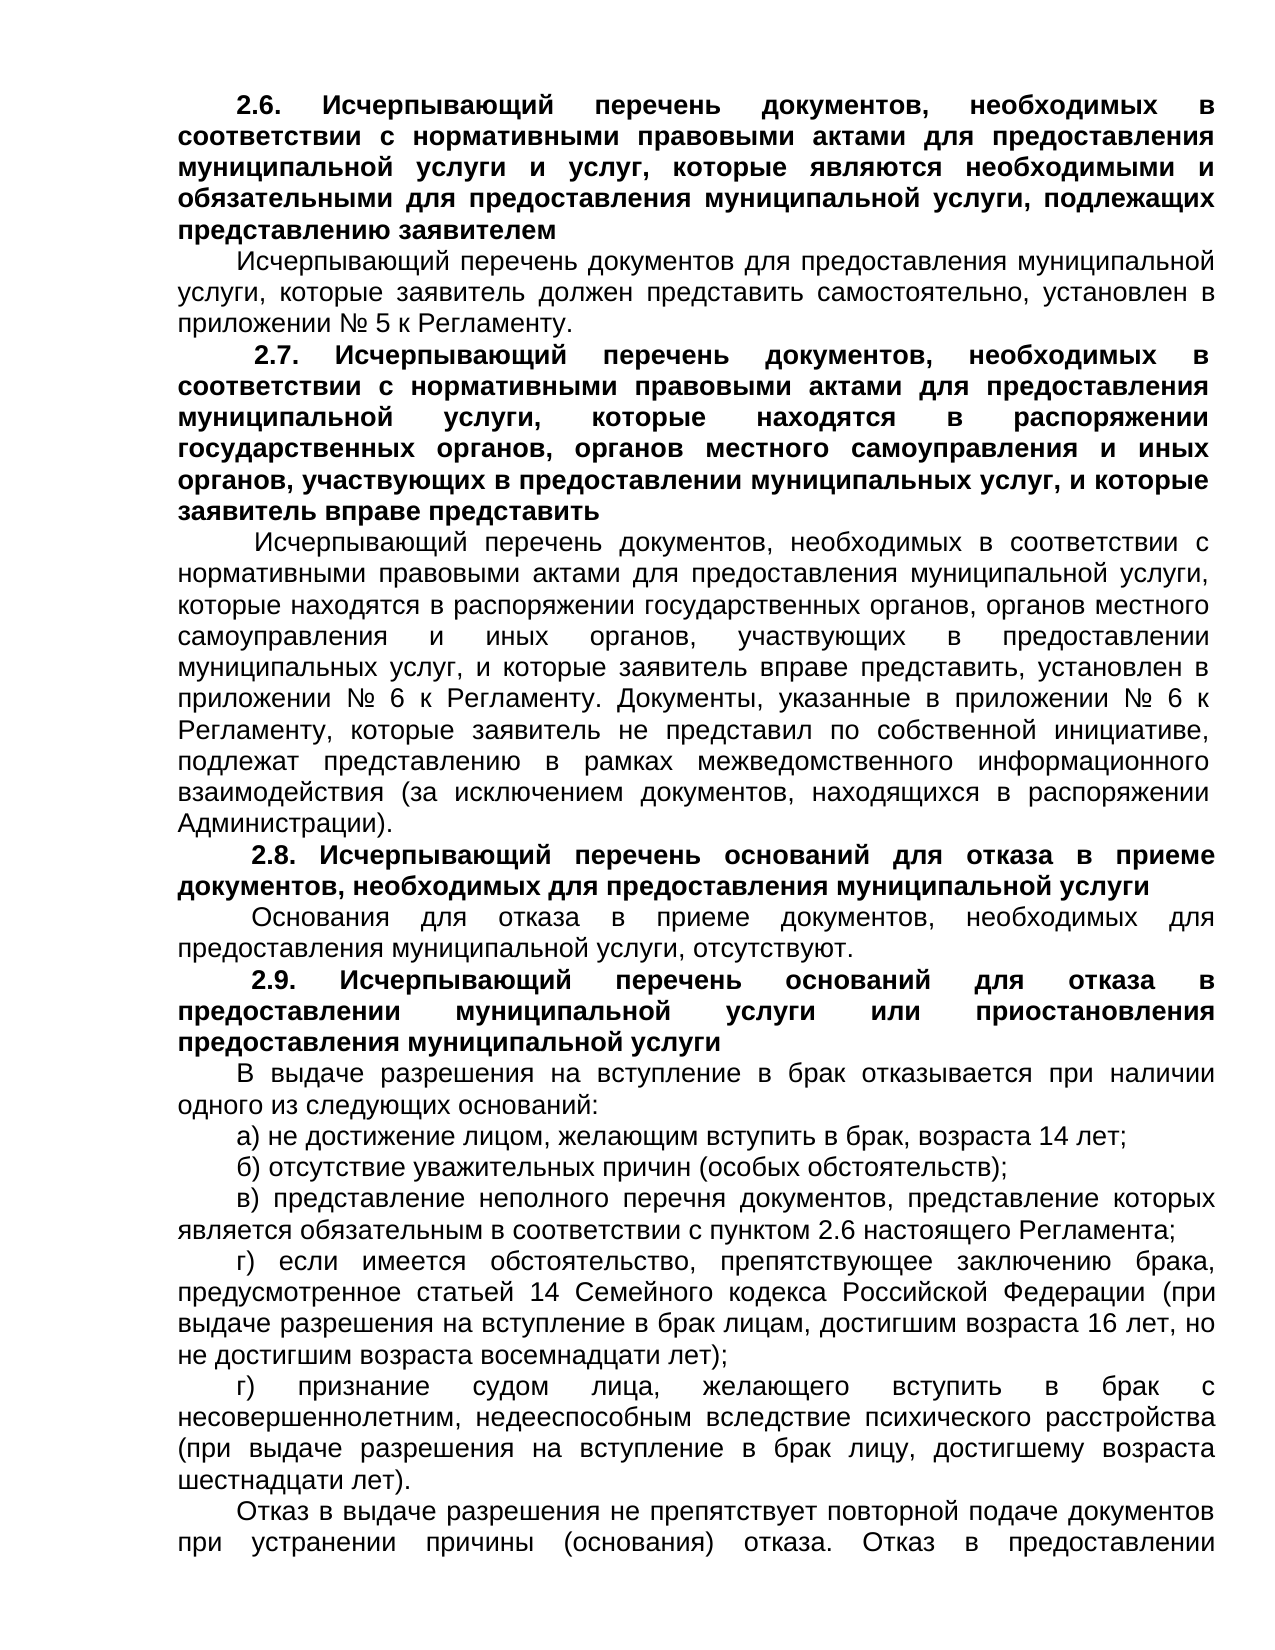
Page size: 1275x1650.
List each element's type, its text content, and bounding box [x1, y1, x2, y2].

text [177, 1495, 1216, 1557]
text 2.7. Исчерпывающий перечень документов, необходимых в соответствии с нормативными правовыми актами для предоставления муниципальной услуги, которые находятся в распоряжении государственных органов, органов местного самоуправления и иных органов, участвующих в предоставлении муниципальных услуг, и которые заявитель вправе представить [177, 339, 1210, 526]
text 2.8. Исчерпывающий перечень оснований для отказа в приеме документов, необходимых для предоставления муниципальной услуги [177, 839, 1216, 901]
text В выдаче разрешения на вступление в брак отказывается при наличии одного из следующих оснований: [177, 1057, 1216, 1120]
text Исчерпывающий перечень документов, необходимых в соответствии с нормативными правовыми актами для предоставления муниципальной услуги, которые находятся в распоряжении государственных органов, органов местного самоуправления и иных органов, участвующих в предоставлении муниципальных услуг, и которые заявитель вправе представить, установлен в приложении № 6 к Регламенту. Документы, указанные в приложении № 6 к Регламенту, которые заявитель не представил по собственной инициативе, подлежат представлению в рамках межведомственного информационного взаимодействия (за исключением документов, находящихся в распоряжении Администрации). [177, 526, 1210, 839]
text Исчерпывающий перечень документов для предоставления муниципальной услуги, которые заявитель должен представить самостоятельно, установлен в приложении № 5 к Регламенту. [177, 245, 1216, 339]
text г) если имеется обстоятельство, препятствующее заключению брака, предусмотренное статьей 14 Семейного кодекса Российской Федерации (при выдаче разрешения на вступление в брак лицам, достигшим возраста 16 лет, но не достигшим возраста восемнадцати лет); [177, 1245, 1216, 1370]
text в) представление неполного перечня документов, представление которых является обязательным в соответствии с пунктом 2.6 настоящего Регламента; [177, 1182, 1216, 1245]
text Основания для отказа в приеме документов, необходимых для предоставления муниципальной услуги, отсутствуют. [177, 901, 1216, 964]
text 2.9. Исчерпывающий перечень оснований для отказа в предоставлении муниципальной услуги или приостановления предоставления муниципальной услуги [177, 964, 1216, 1057]
text а) не достижение лицом, желающим вступить в брак, возраста 14 лет; [177, 1120, 1216, 1151]
text 2.6. Исчерпывающий перечень документов, необходимых в соответствии с нормативными правовыми актами для предоставления муниципальной услуги и услуг, которые являются необходимыми и обязательными для предоставления муниципальной услуги, подлежащих представлению заявителем [177, 89, 1216, 245]
text г) признание судом лица, желающего вступить в брак с несовершеннолетним, недееспособным вследствие психического расстройства (при выдаче разрешения на вступление в брак лицу, достигшему возраста шестнадцати лет). [177, 1370, 1216, 1495]
text б) отсутствие уважительных причин (особых обстоятельств); [177, 1151, 1216, 1182]
